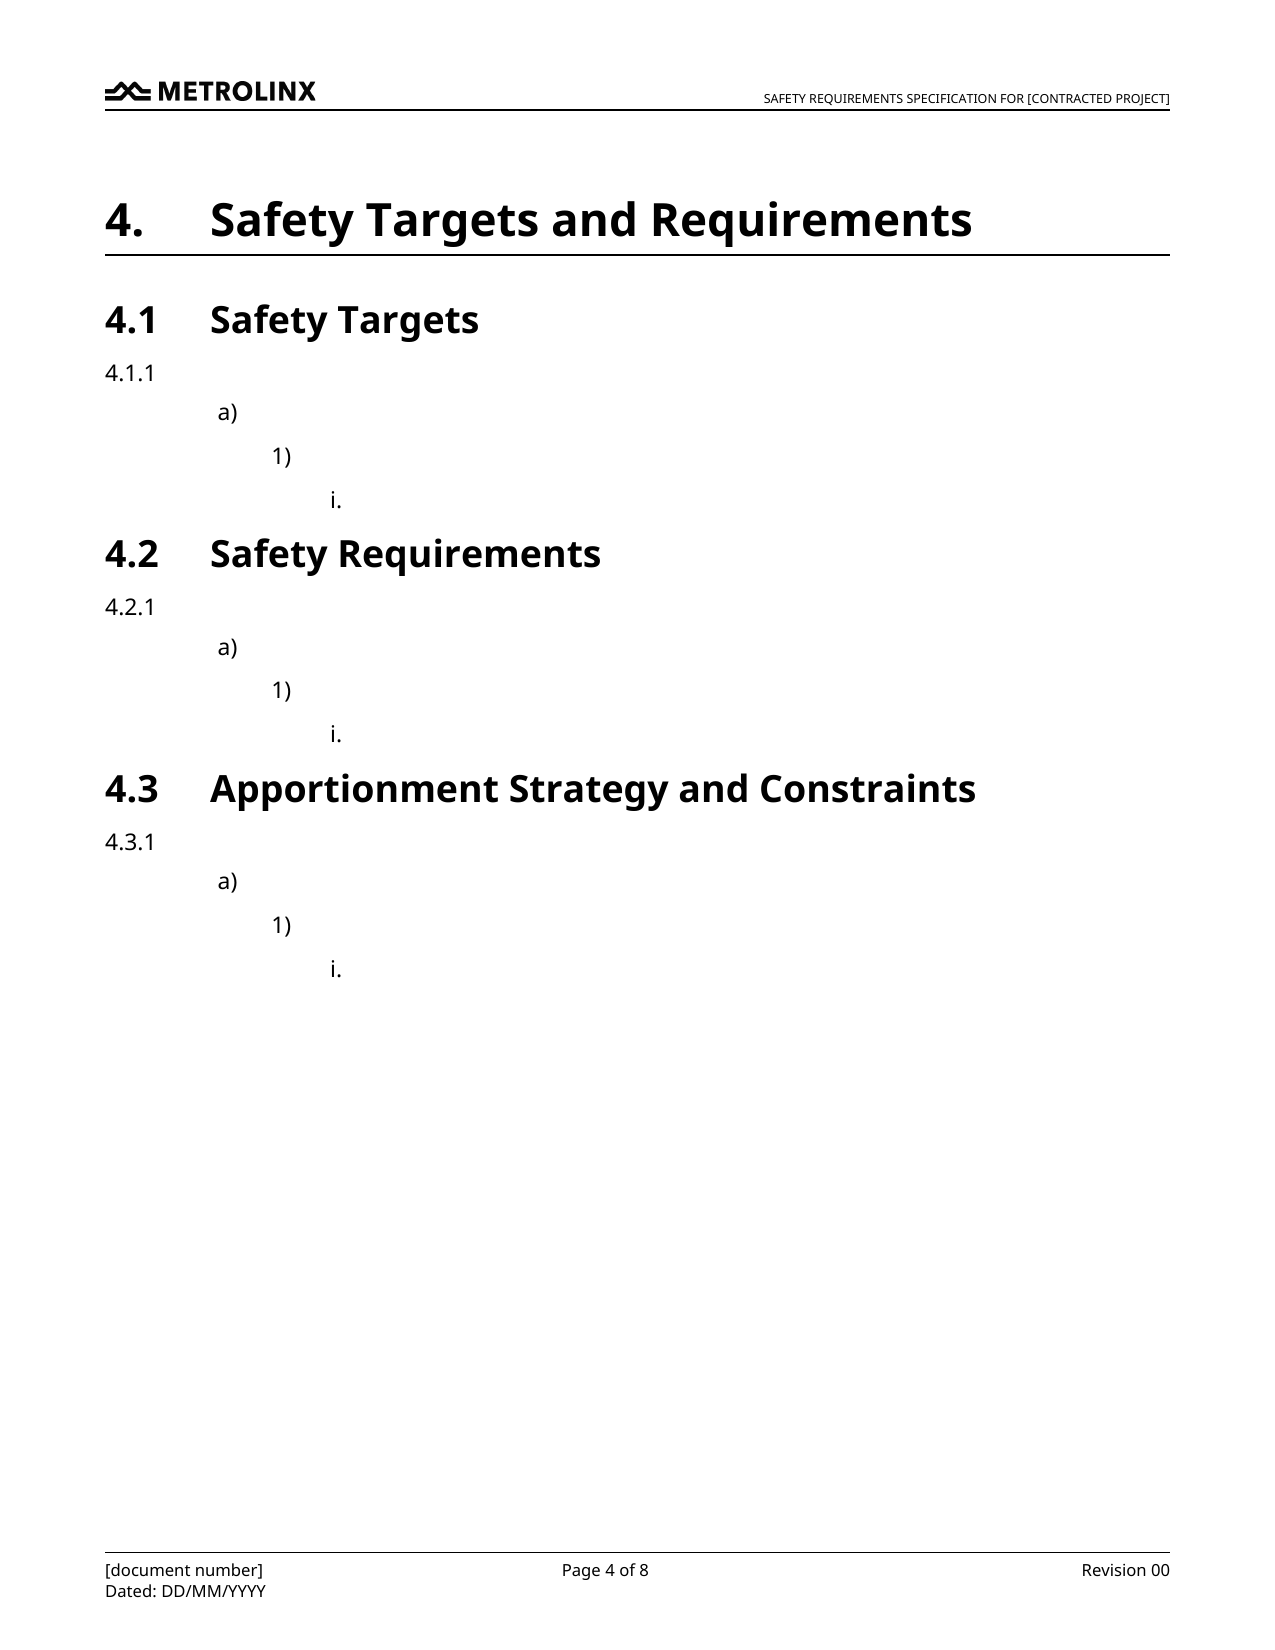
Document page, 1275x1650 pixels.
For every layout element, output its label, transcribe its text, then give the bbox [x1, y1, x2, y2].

subtitle Safety Requirements [105, 527, 1170, 578]
subtitle Safety Targets and Requirements [105, 187, 1170, 254]
subtitle Apportionment Strategy and Constraints [105, 762, 1170, 813]
picture [105, 81, 316, 101]
subtitle Safety Targets [105, 293, 1170, 344]
